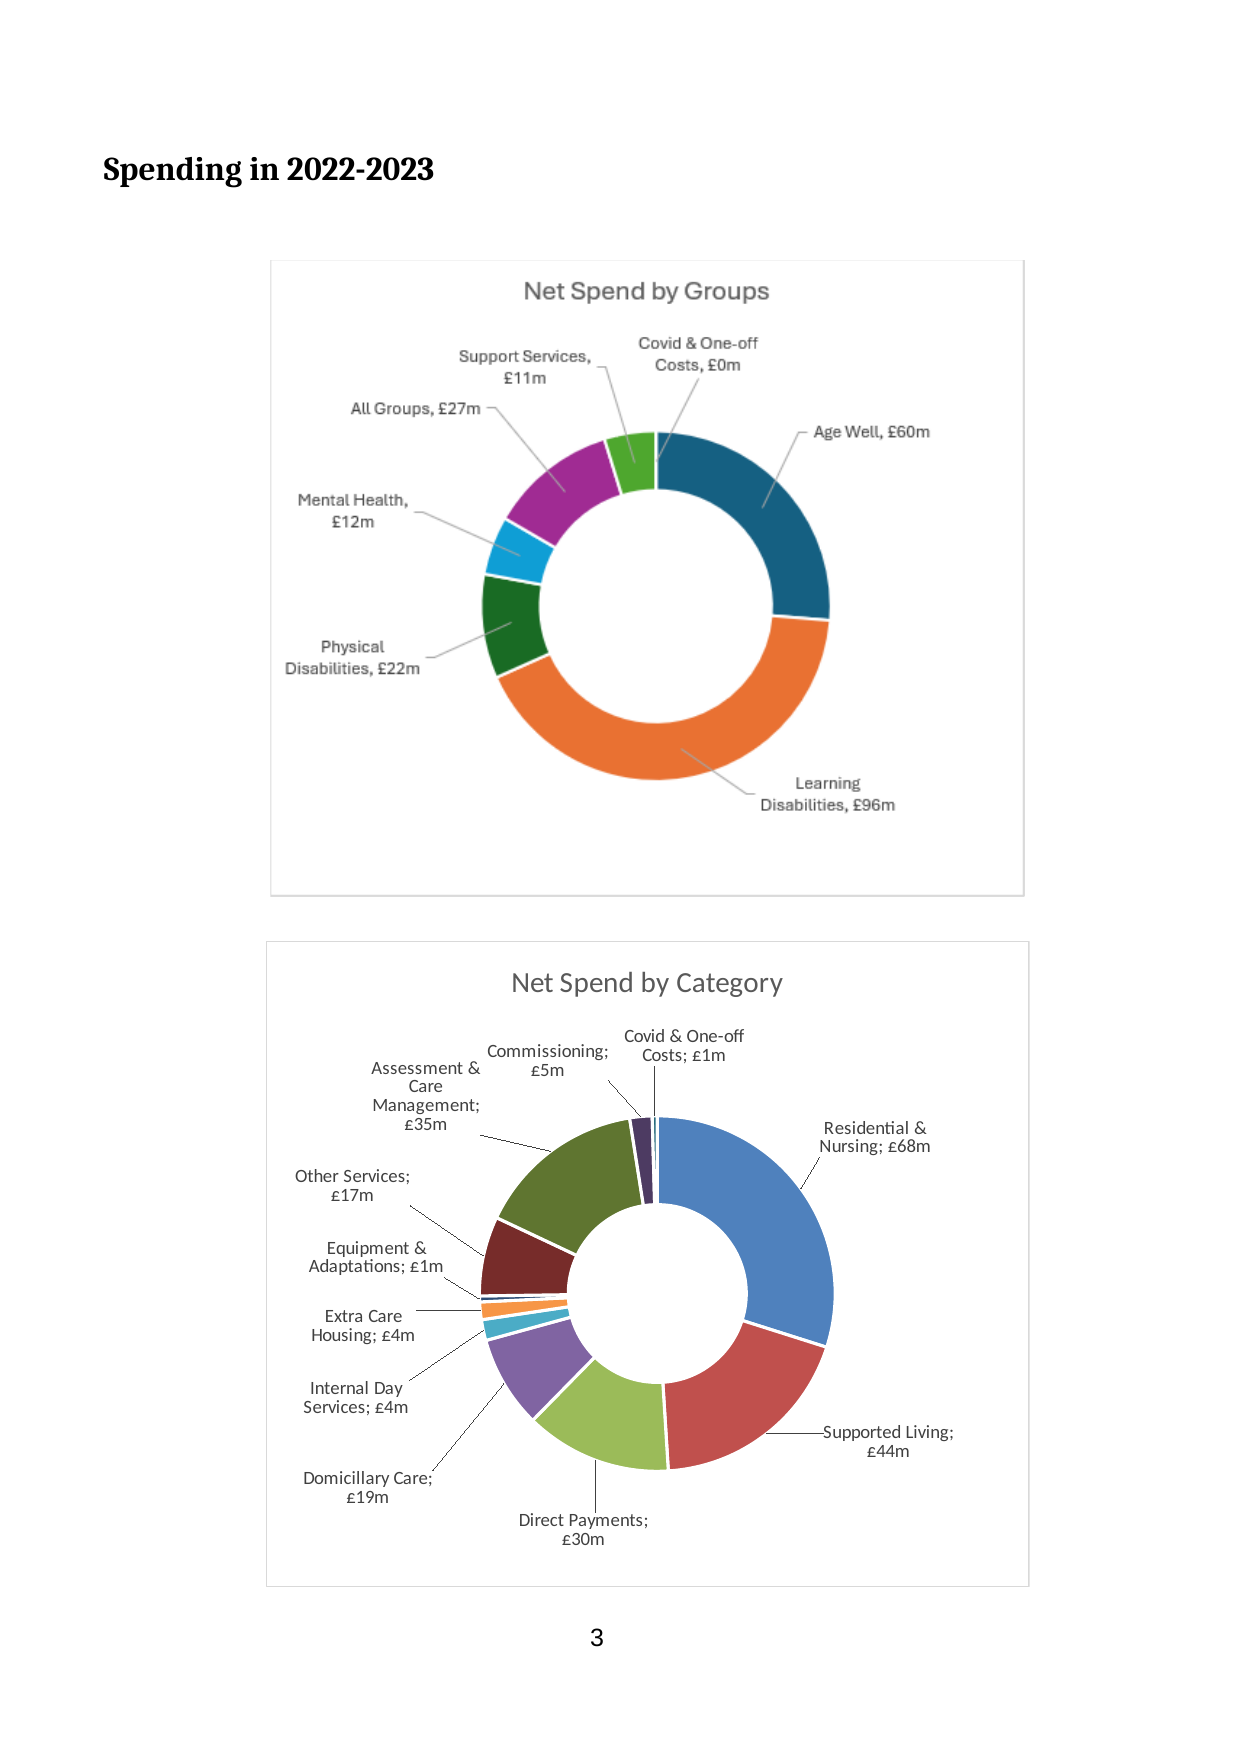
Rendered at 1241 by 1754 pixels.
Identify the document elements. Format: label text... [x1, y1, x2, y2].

picture [270, 260, 1025, 898]
subtitle Spending in 2022-2023 [103, 150, 1090, 188]
